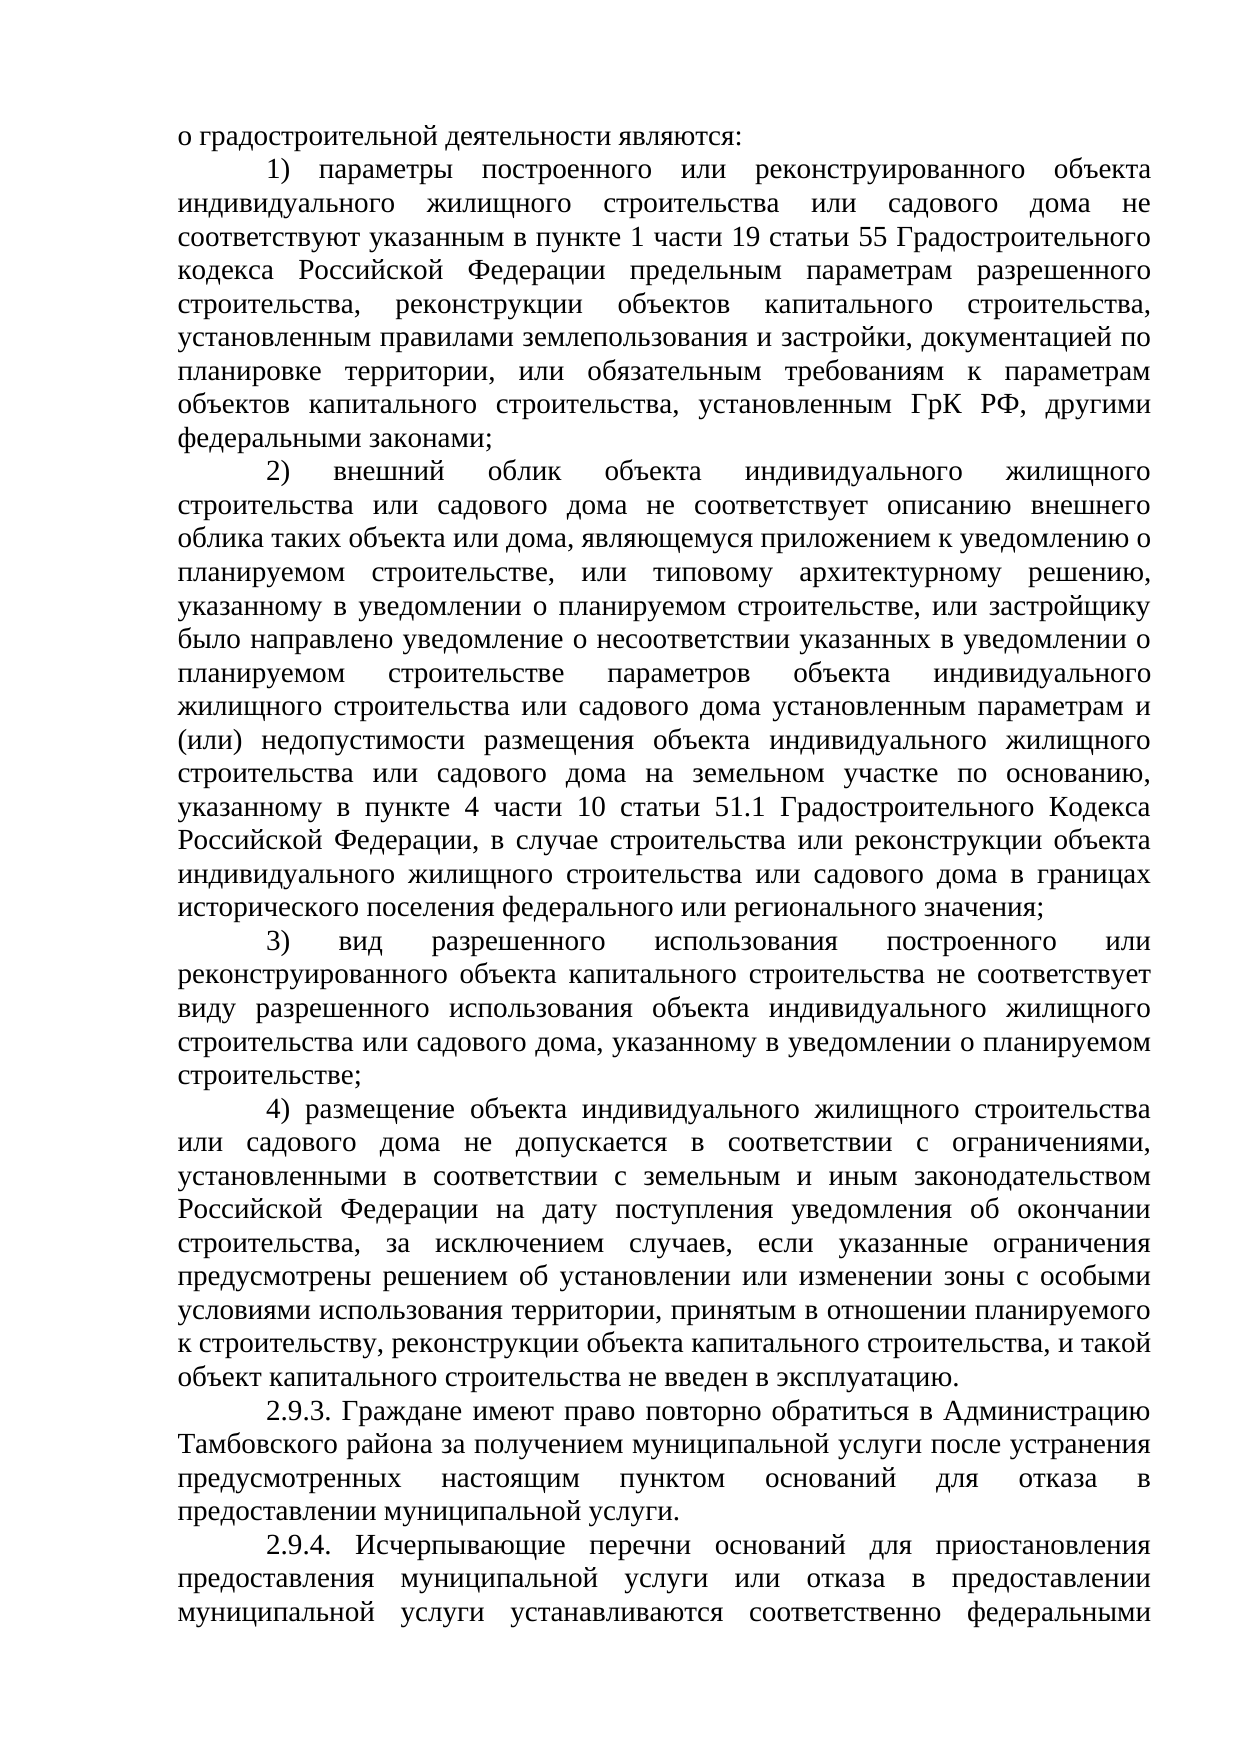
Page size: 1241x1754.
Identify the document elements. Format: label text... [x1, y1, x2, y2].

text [177, 1527, 1152, 1627]
text 2) внешний облик объекта индивидуального жилищного строительства или садового дома не соответствует описанию внешнего облика таких объекта или дома, являющемуся приложением к уведомлению о планируемом строительстве, или типовому архитектурному решению, указанному в уведомлении о планируемом строительстве, или застройщику было направлено уведомление о несоответствии указанных в уведомлении о планируемом строительстве параметров объекта индивидуального жилищного строительства или садового дома установленным параметрам и (или) недопустимости размещения объекта индивидуального жилищного строительства или садового дома на земельном участке по основанию, указанному в пункте 4 части 10 статьи 51.1 Градостроительного Кодекса Российской Федерации, в случае строительства или реконструкции объекта индивидуального жилищного строительства или садового дома в границах исторического поселения федерального или регионального значения; [177, 453, 1152, 923]
text 3) вид разрешенного использования построенного или реконструированного объекта капитального строительства не соответствует виду разрешенного использования объекта индивидуального жилищного строительства или садового дома, указанному в уведомлении о планируемом строительстве; [177, 923, 1152, 1091]
text 4) размещение объекта индивидуального жилищного строительства или садового дома не допускается в соответствии с ограничениями, установленными в соответствии с земельным и иным законодательством Российской Федерации на дату поступления уведомления об окончании строительства, за исключением случаев, если указанные ограничения предусмотрены решением об установлении или изменении зоны с особыми условиями использования территории, принятым в отношении планируемого к строительству, реконструкции объекта капитального строительства, и такой объект капитального строительства не введен в эксплуатацию. [177, 1091, 1152, 1393]
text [177, 118, 1152, 152]
text 1) параметры построенного или реконструированного объекта индивидуального жилищного строительства или садового дома не соответствуют указанным в пункте 1 части 19 статьи 55 Градостроительного кодекса Российской Федерации предельным параметрам разрешенного строительства, реконструкции объектов капитального строительства, установленным правилами землепользования и застройки, документацией по планировке территории, или обязательным требованиям к параметрам объектов капитального строительства, установленным ГрК РФ, другими федеральными законами; [177, 152, 1152, 453]
text 2.9.3. Граждане имеют право повторно обратиться в Администрацию Тамбовского района за получением муниципальной услуги после устранения предусмотренных настоящим пунктом оснований для отказа в предоставлении муниципальной услуги. [177, 1393, 1152, 1527]
